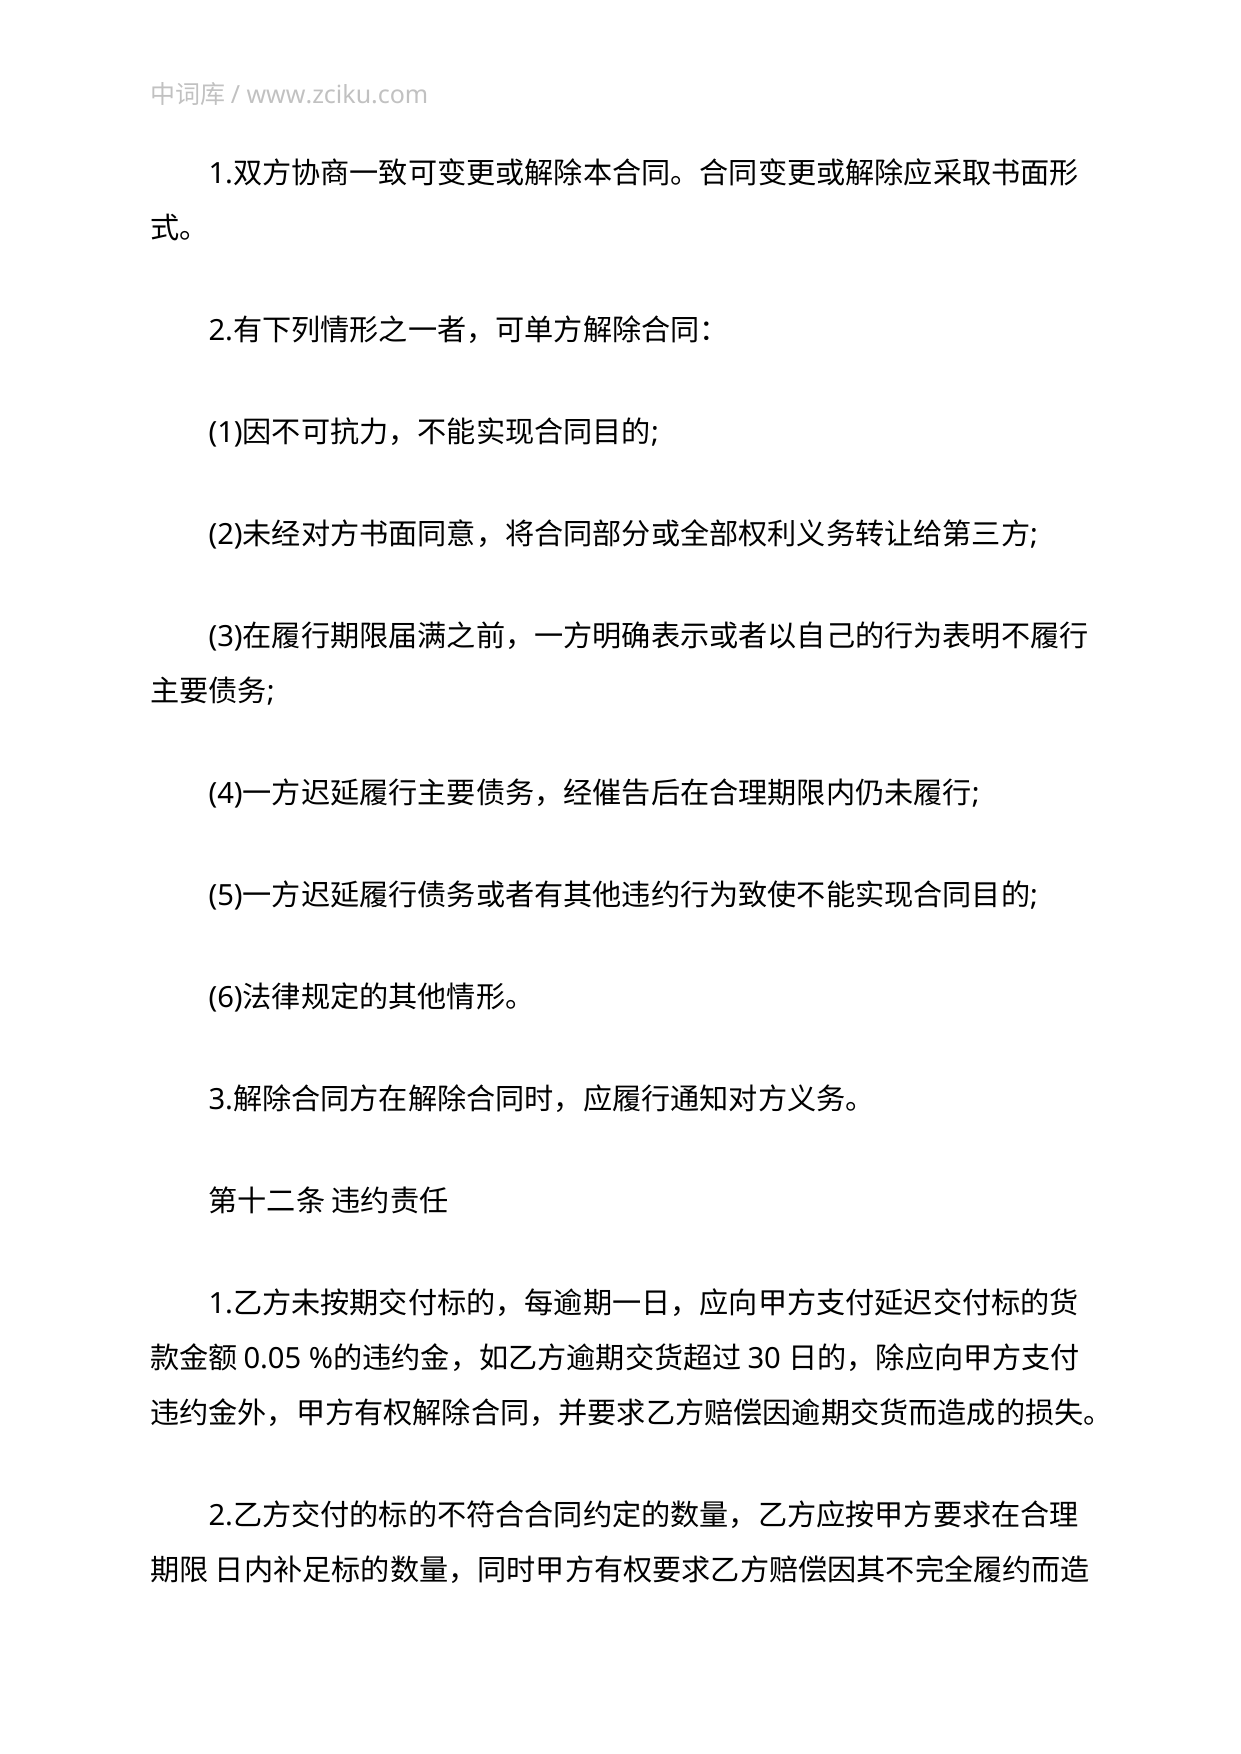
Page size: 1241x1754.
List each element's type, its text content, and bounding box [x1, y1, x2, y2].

text 1.双方协商一致可变更或解除本合同。合同变更或解除应采取书面形式。 [150, 150, 1090, 247]
text 第十二条 违约责任 [150, 1178, 1090, 1220]
text (6)法律规定的其他情形。 [150, 974, 1090, 1016]
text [150, 1491, 1090, 1588]
text (1)因不可抗力，不能实现合同目的; [150, 409, 1090, 451]
text (3)在履行期限届满之前，一方明确表示或者以自己的行为表明不履行主要债务; [150, 613, 1090, 710]
text 2.有下列情形之一者，可单方解除合同： [150, 307, 1090, 349]
text (5)一方迟延履行债务或者有其他违约行为致使不能实现合同目的; [150, 872, 1090, 914]
text (4)一方迟延履行主要债务，经催告后在合理期限内仍未履行; [150, 770, 1090, 812]
text (2)未经对方书面同意，将合同部分或全部权利义务转让给第三方; [150, 511, 1090, 553]
text 1.乙方未按期交付标的，每逾期一日，应向甲方支付延迟交付标的货款金额0.05 %的违约金，如乙方逾期交货超过30 日的，除应向甲方支付违约金外，甲方有权解除合同，并要求乙方赔偿因逾期交货而造成的损失。 [150, 1279, 1090, 1432]
text 3.解除合同方在解除合同时，应履行通知对方义务。 [150, 1076, 1090, 1118]
